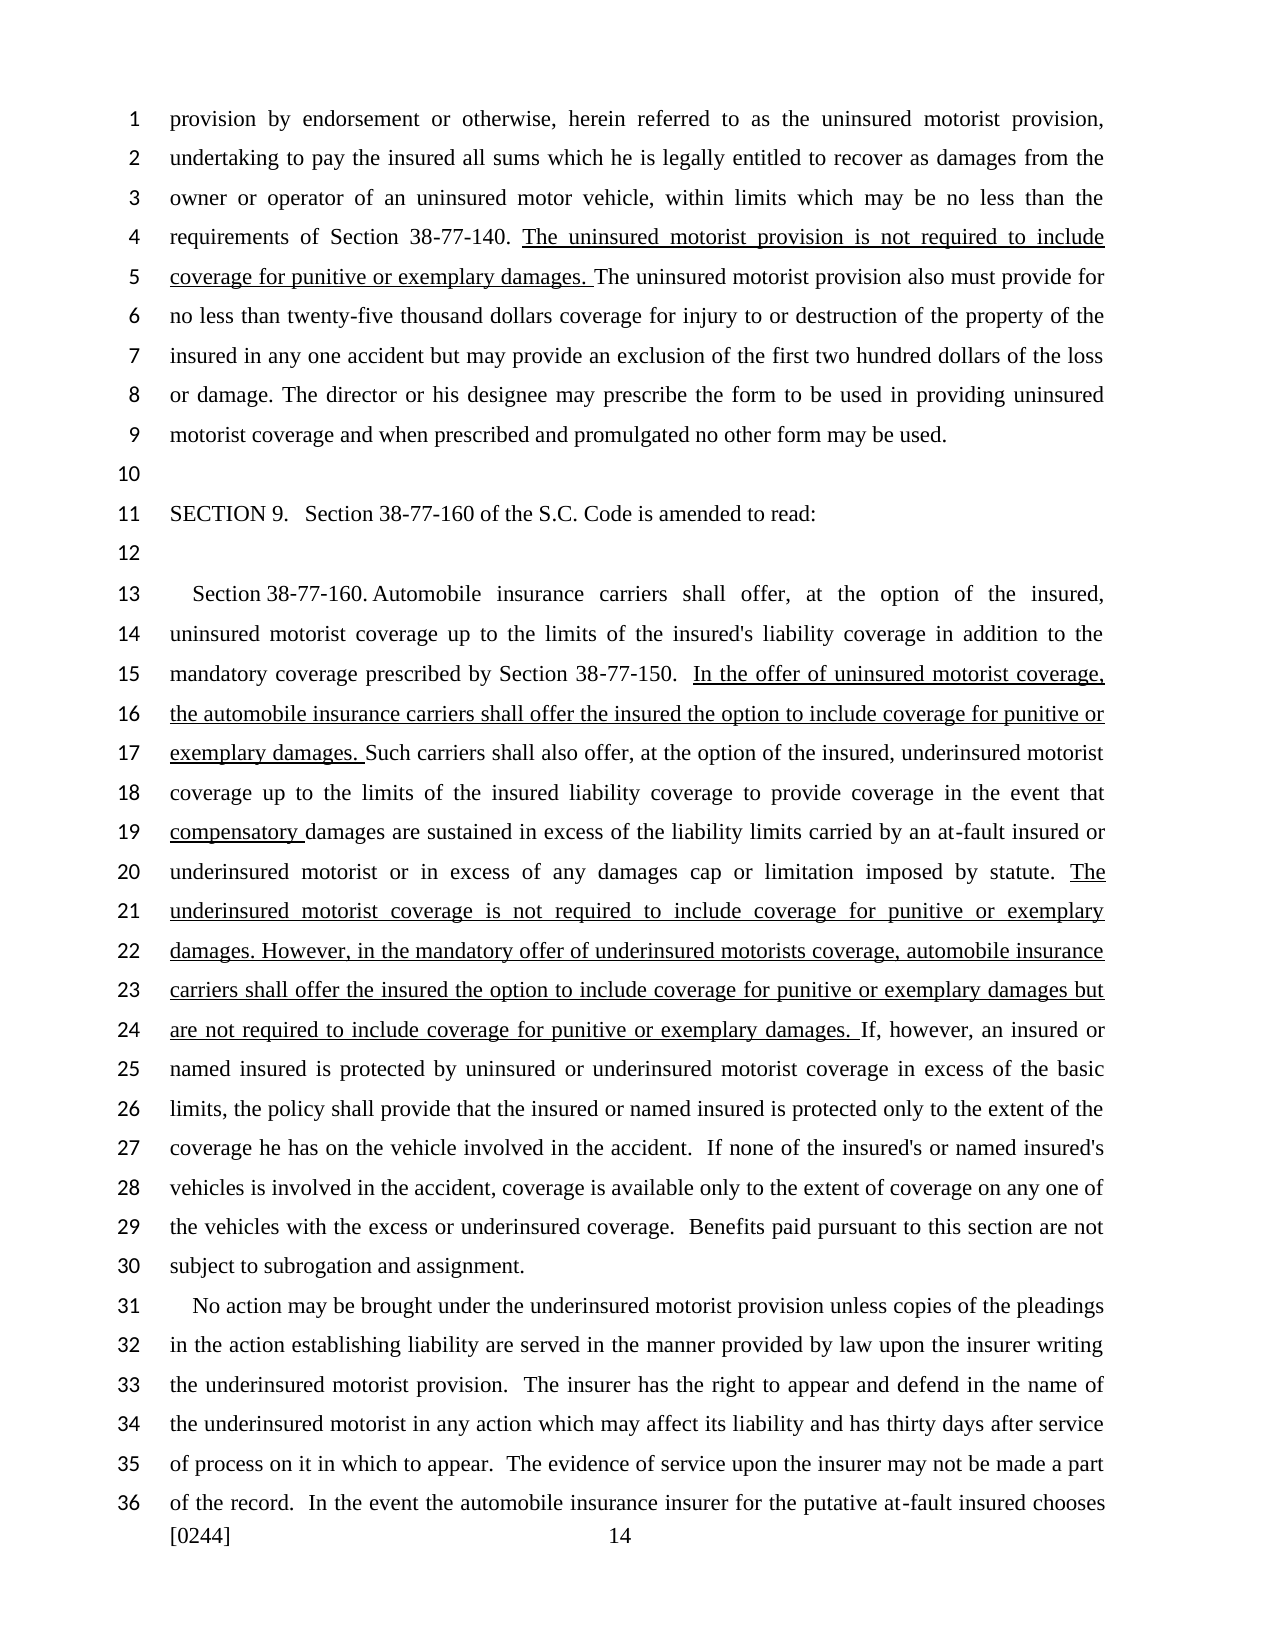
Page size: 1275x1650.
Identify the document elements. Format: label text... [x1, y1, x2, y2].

text Section 38‑77‑160. Automobile insurance carriers shall offer, at the option of the insured, uninsured motorist coverage up to the limits of the insured's liability coverage in addition to the mandatory coverage prescribed by Section 38‑77‑150. In the offer of uninsured motorist coverage, the automobile insurance carriers shall offer the insured the option to include coverage for punitive or exemplary damages. Such carriers shall also offer, at the option of the insured, underinsured motorist coverage up to the limits of the insured liability coverage to provide coverage in the event that compensatory damages are sustained in excess of the liability limits carried by an at‑fault insured or underinsured motorist or in excess of any damages cap or limitation imposed by statute. The underinsured motorist coverage is not required to include coverage for punitive or exemplary damages. However, in the mandatory offer of underinsured motorists coverage, automobile insurance carriers shall offer the insured the option to include coverage for punitive or exemplary damages but are not required to include coverage for punitive or exemplary damages. If, however, an insured or named insured is protected by uninsured or underinsured motorist coverage in excess of the basic limits, the policy shall provide that the insured or named insured is protected only to the extent of the coverage he has on the vehicle involved in the accident. If none of the insured's or named insured's vehicles is involved in the accident, coverage is available only to the extent of coverage on any one of the vehicles with the excess or underinsured coverage. Benefits paid pursuant to this section are not subject to subrogation and assignment. [169, 579, 1106, 1279]
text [169, 1292, 1106, 1516]
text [169, 105, 1106, 447]
text SECTION 9. Section 38‑77‑160 of the S.C. Code is amended to read: [169, 500, 1106, 526]
